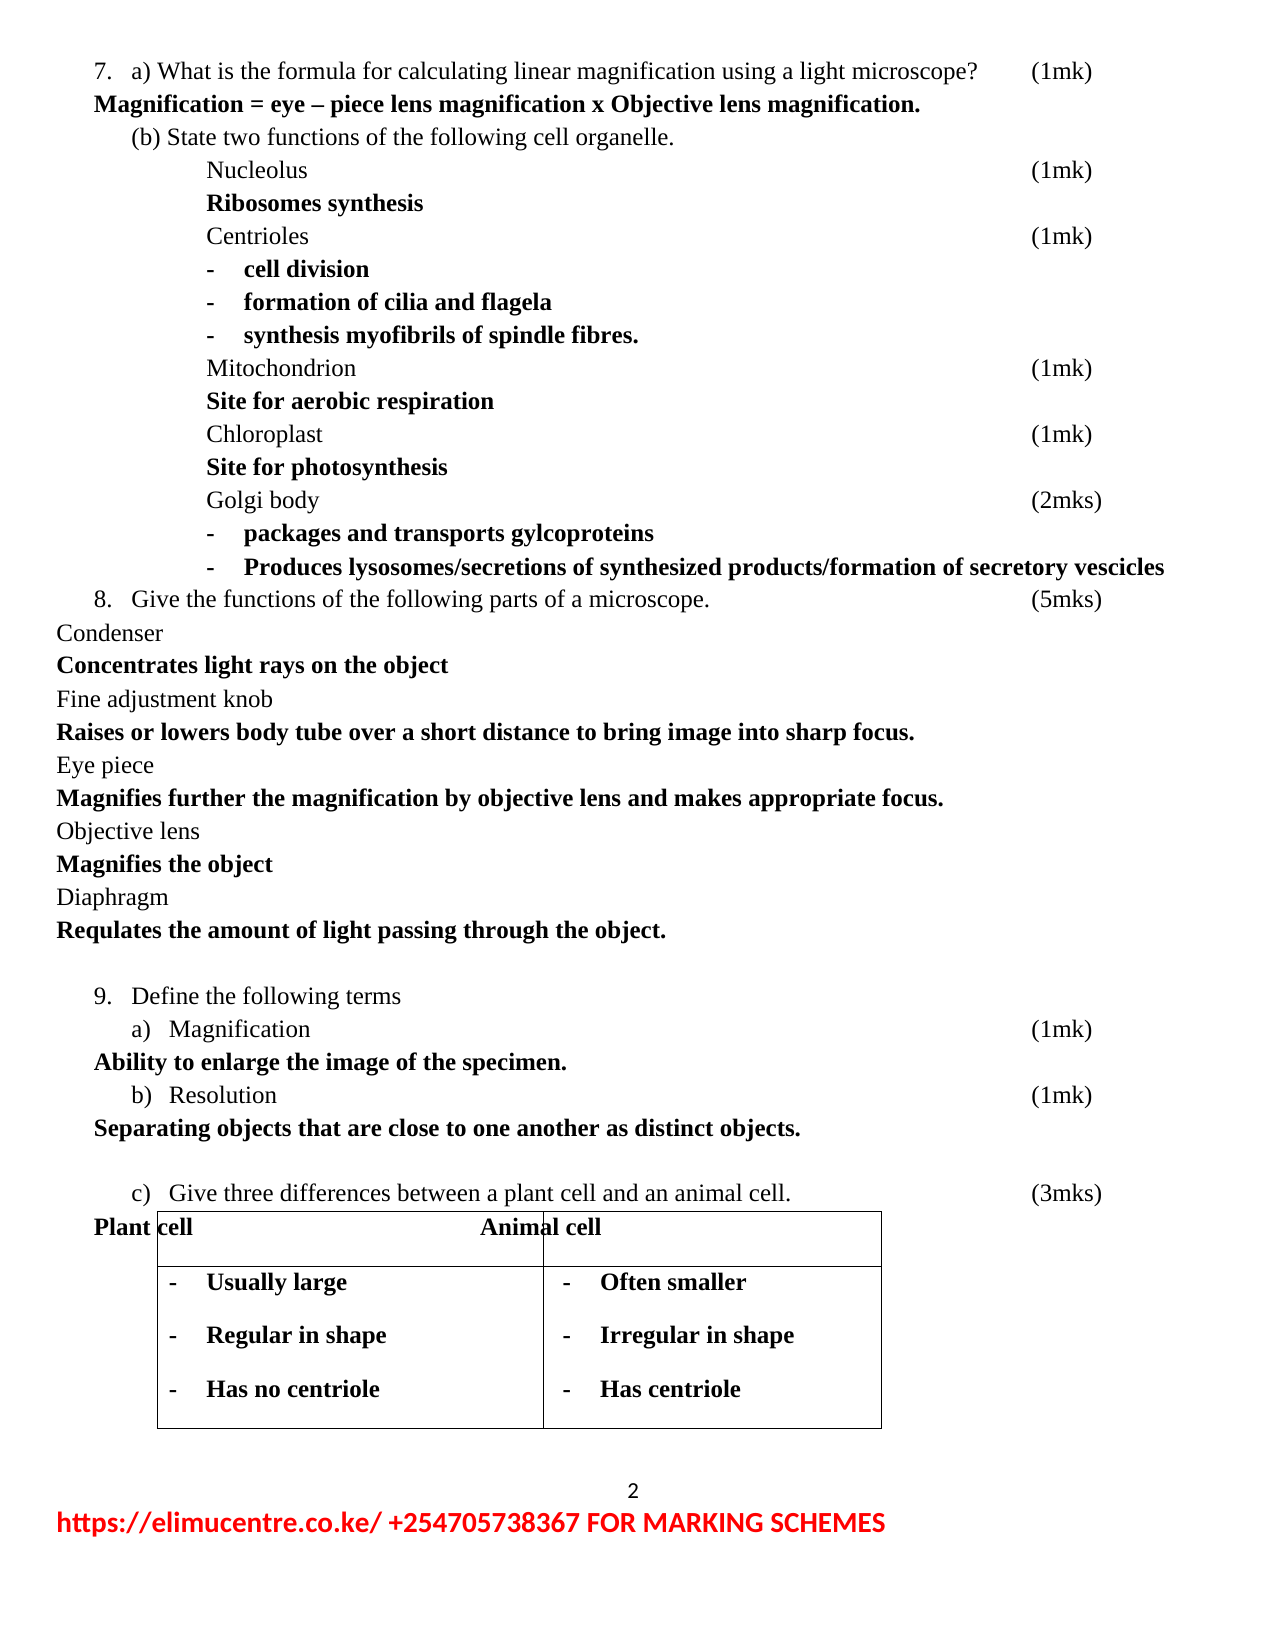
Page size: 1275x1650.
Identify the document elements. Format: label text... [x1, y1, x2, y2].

text Golgi body (2mks) [206, 486, 1209, 514]
text Ribosomes synthesis [56, 188, 1209, 217]
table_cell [544, 1267, 881, 1428]
text Diaphragm [56, 882, 1209, 911]
text Site for photosynthesis [206, 452, 1209, 481]
list formation of cilia and flagela [206, 287, 1209, 316]
text Eye piece [56, 750, 1209, 778]
text (b) State two functions of the following cell organelle. [56, 122, 1209, 151]
list packages and transports gylcoproteins [206, 518, 1209, 547]
list Give three differences between a plant cell and an animal cell. (3mks) [131, 1178, 1209, 1207]
text Fine adjustment knob [56, 684, 1209, 712]
list synthesis myofibrils of spindle fibres. [206, 320, 1209, 349]
list Magnification (1mk) [131, 1014, 1209, 1043]
text Concentrates light rays on the object [56, 651, 1209, 679]
list a) What is the formula for calculating linear magnification using a light microscope? (1mk) [94, 56, 1209, 85]
list Give the functions of the following parts of a microscope. (5mks) [94, 584, 1209, 613]
list Define the following terms [94, 981, 1209, 1009]
text Objective lens [56, 816, 1209, 844]
text Mitochondrion (1mk) [206, 353, 1209, 382]
list cell division [206, 254, 1209, 283]
list Produces lysosomes/secretions of synthesized products/formation of secretory vescicles [206, 552, 1209, 580]
text Site for aerobic respiration [206, 386, 1209, 415]
table_header Plant cell [158, 1212, 543, 1266]
text Magnifies the object [56, 849, 1209, 877]
text Magnifies further the magnification by objective lens and makes appropriate focus. [56, 783, 1209, 811]
text Raises or lowers body tube over a short distance to bring image into sharp focus. [56, 717, 1209, 745]
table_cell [158, 1267, 543, 1428]
text Requlates the amount of light passing through the object. [56, 915, 1209, 943]
text Ability to enlarge the image of the specimen. [94, 1047, 1209, 1076]
text Separating objects that are close to one another as distinct objects. [94, 1113, 1209, 1142]
table_header Animal cell [544, 1212, 881, 1266]
list Resolution (1mk) [131, 1080, 1209, 1109]
text Nucleolus (1mk) [56, 155, 1209, 184]
text Magnification = eye – piece lens magnification x Objective lens magnification. [56, 89, 1209, 118]
text Centrioles (1mk) [56, 221, 1209, 250]
text Condenser [56, 618, 1209, 646]
text Chloroplast (1mk) [206, 419, 1209, 448]
